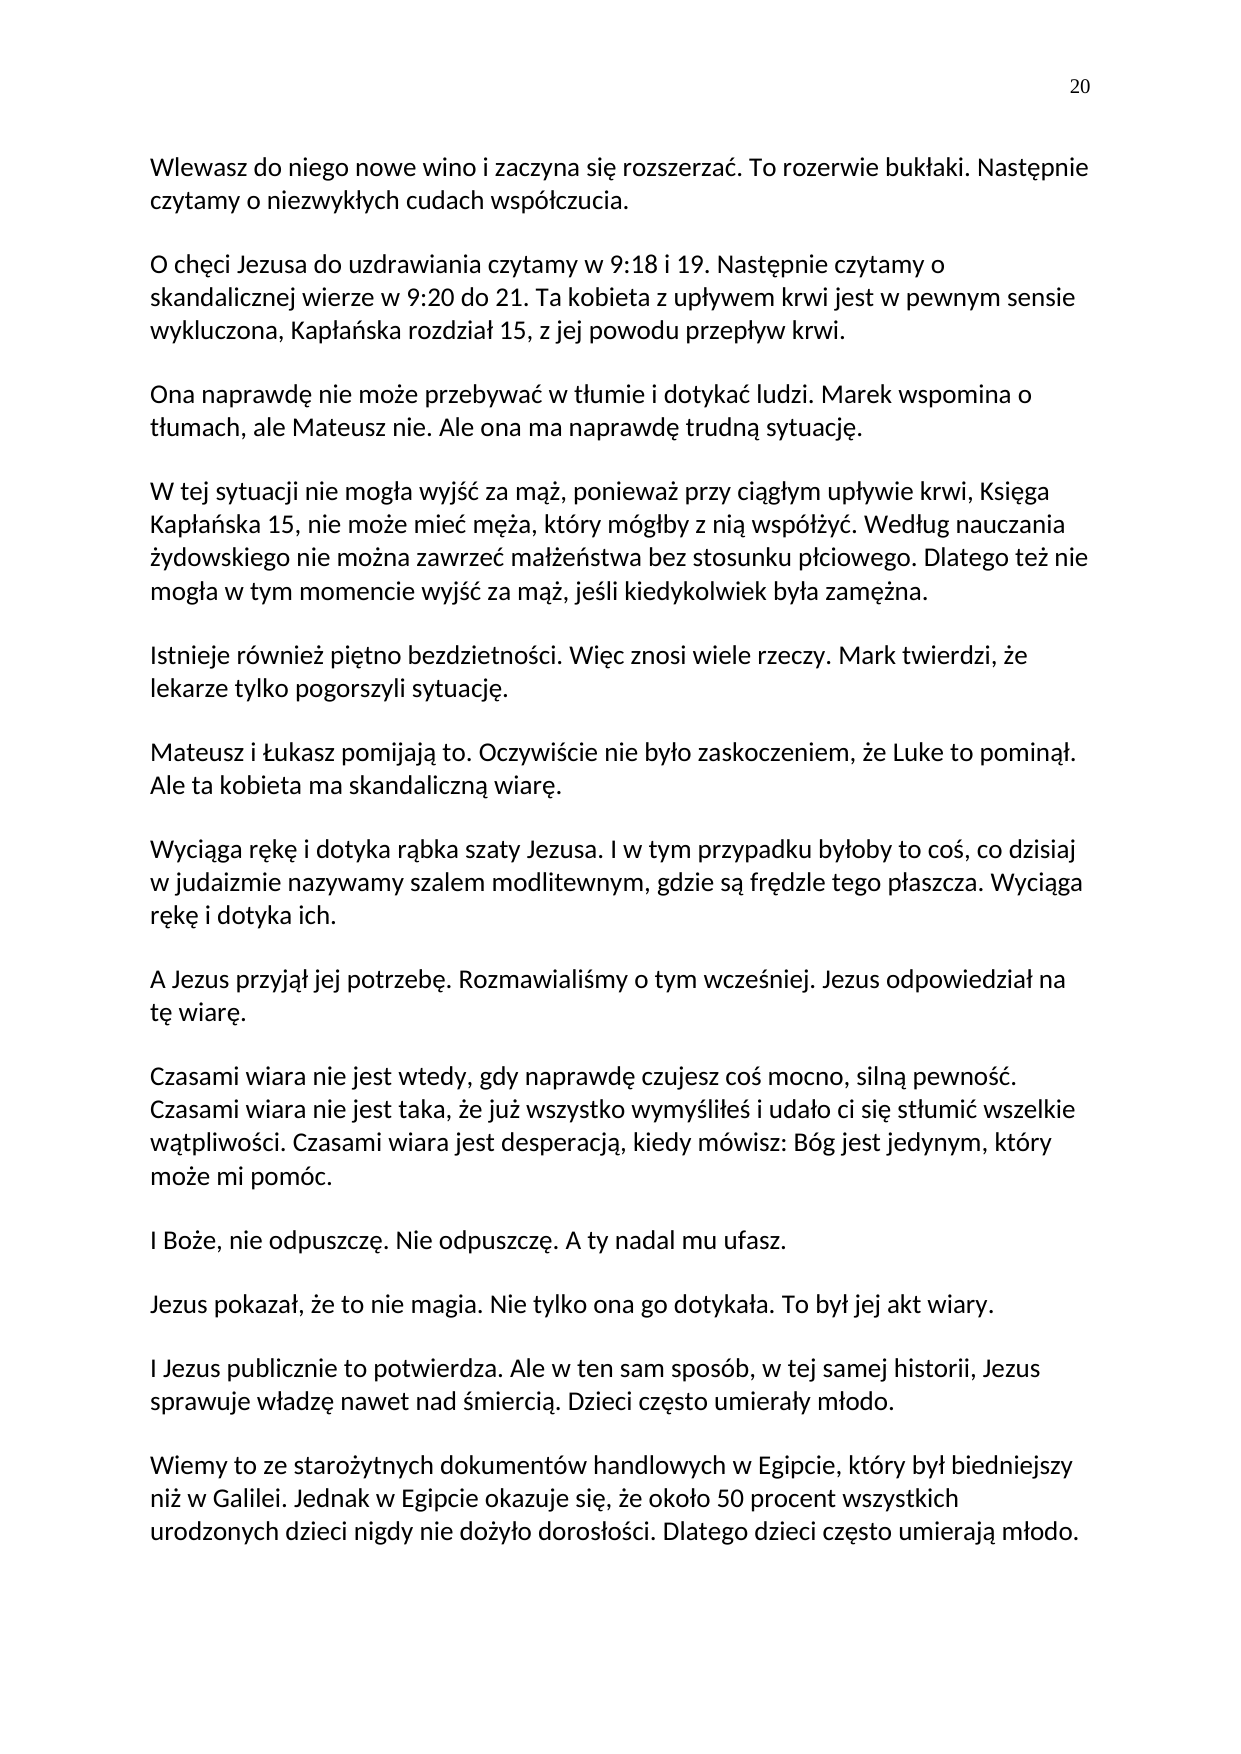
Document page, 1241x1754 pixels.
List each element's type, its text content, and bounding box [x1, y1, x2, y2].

text Wlewasz do niego nowe wino i zaczyna się rozszerzać. To rozerwie bukłaki. Następnie czytamy o niezwykłych cudach współczucia. [150, 150, 1090, 216]
text I Jezus publicznie to potwierdza. Ale w ten sam sposób, w tej samej historii, Jezus sprawuje władzę nawet nad śmiercią. Dzieci często umierały młodo. [150, 1351, 1090, 1417]
text Wyciąga rękę i dotyka rąbka szaty Jezusa. I w tym przypadku byłoby to coś, co dzisiaj w judaizmie nazywamy szalem modlitewnym, gdzie są frędzle tego płaszcza. Wyciąga rękę i dotyka ich. [150, 832, 1090, 931]
text Istnieje również piętno bezdzietności. Więc znosi wiele rzeczy. Mark twierdzi, że lekarze tylko pogorszyli sytuację. [150, 638, 1090, 704]
text W tej sytuacji nie mogła wyjść za mąż, ponieważ przy ciągłym upływie krwi, Księga Kapłańska 15, nie może mieć męża, który mógłby z nią współżyć. Według nauczania żydowskiego nie można zawrzeć małżeństwa bez stosunku płciowego. Dlatego też nie mogła w tym momencie wyjść za mąż, jeśli kiedykolwiek była zamężna. [150, 474, 1090, 607]
text I Boże, nie odpuszczę. Nie odpuszczę. A ty nadal mu ufasz. [150, 1223, 1090, 1256]
text Jezus pokazał, że to nie magia. Nie tylko ona go dotykała. To był jej akt wiary. [150, 1287, 1090, 1320]
text A Jezus przyjął jej potrzebę. Rozmawialiśmy o tym wcześniej. Jezus odpowiedział na tę wiarę. [150, 962, 1090, 1028]
text O chęci Jezusa do uzdrawiania czytamy w 9:18 i 19. Następnie czytamy o skandalicznej wierze w 9:20 do 21. Ta kobieta z upływem krwi jest w pewnym sensie wykluczona, Kapłańska rozdział 15, z jej powodu przepływ krwi. [150, 247, 1090, 346]
text Czasami wiara nie jest wtedy, gdy naprawdę czujesz coś mocno, silną pewność. Czasami wiara nie jest taka, że już wszystko wymyśliłeś i udało ci się stłumić wszelkie wątpliwości. Czasami wiara jest desperacją, kiedy mówisz: Bóg jest jedynym, który może mi pomóc. [150, 1059, 1090, 1192]
text Wiemy to ze starożytnych dokumentów handlowych w Egipcie, który był biedniejszy niż w Galilei. Jednak w Egipcie okazuje się, że około 50 procent wszystkich urodzonych dzieci nigdy nie dożyło dorosłości. Dlatego dzieci często umierają młodo. [150, 1448, 1090, 1547]
text Ona naprawdę nie może przebywać w tłumie i dotykać ludzi. Marek wspomina o tłumach, ale Mateusz nie. Ale ona ma naprawdę trudną sytuację. [150, 377, 1090, 443]
text Mateusz i Łukasz pomijają to. Oczywiście nie było zaskoczeniem, że Luke to pominął. Ale ta kobieta ma skandaliczną wiarę. [150, 735, 1090, 801]
